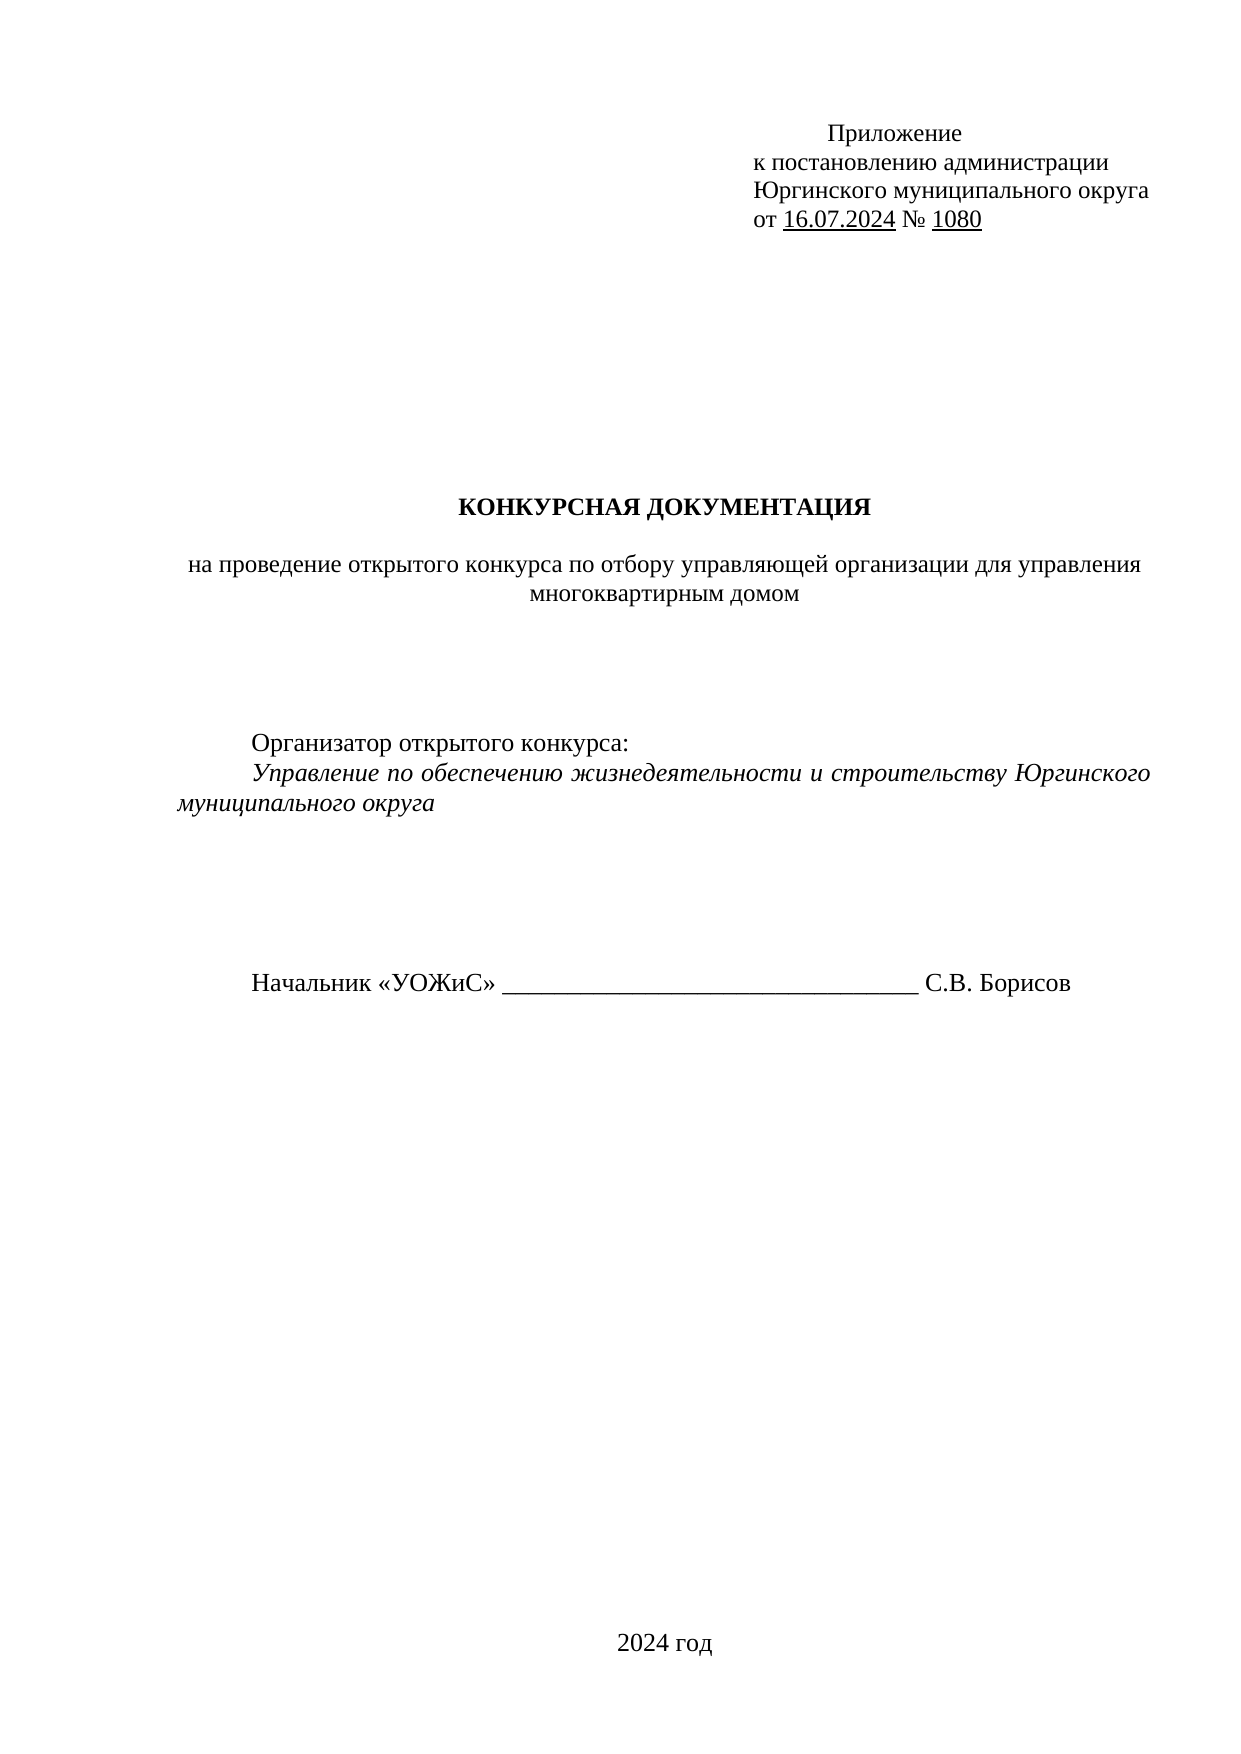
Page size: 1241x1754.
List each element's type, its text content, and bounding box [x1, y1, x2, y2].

text от 16.07.2024 № 1080 [753, 204, 1152, 233]
text 2024 год [177, 1627, 1152, 1657]
text КОНКУРСНАЯ ДОКУМЕНТАЦИЯ [177, 492, 1152, 521]
text на проведение открытого конкурса по отбору управляющей организации для управления [177, 549, 1152, 578]
text Организатор открытого конкурса: [177, 727, 1152, 757]
text Приложение [753, 118, 1152, 147]
text Управление по обеспечению жизнедеятельности и строительству Юргинского муниципального округа [177, 757, 1152, 817]
text многоквартирным домом [177, 578, 1152, 607]
text Юргинского муниципального округа [753, 176, 1152, 204]
text к постановлению администрации [753, 147, 1152, 176]
text Начальник «УОЖиС» ________________________________ С.В. Борисов [177, 967, 1152, 997]
